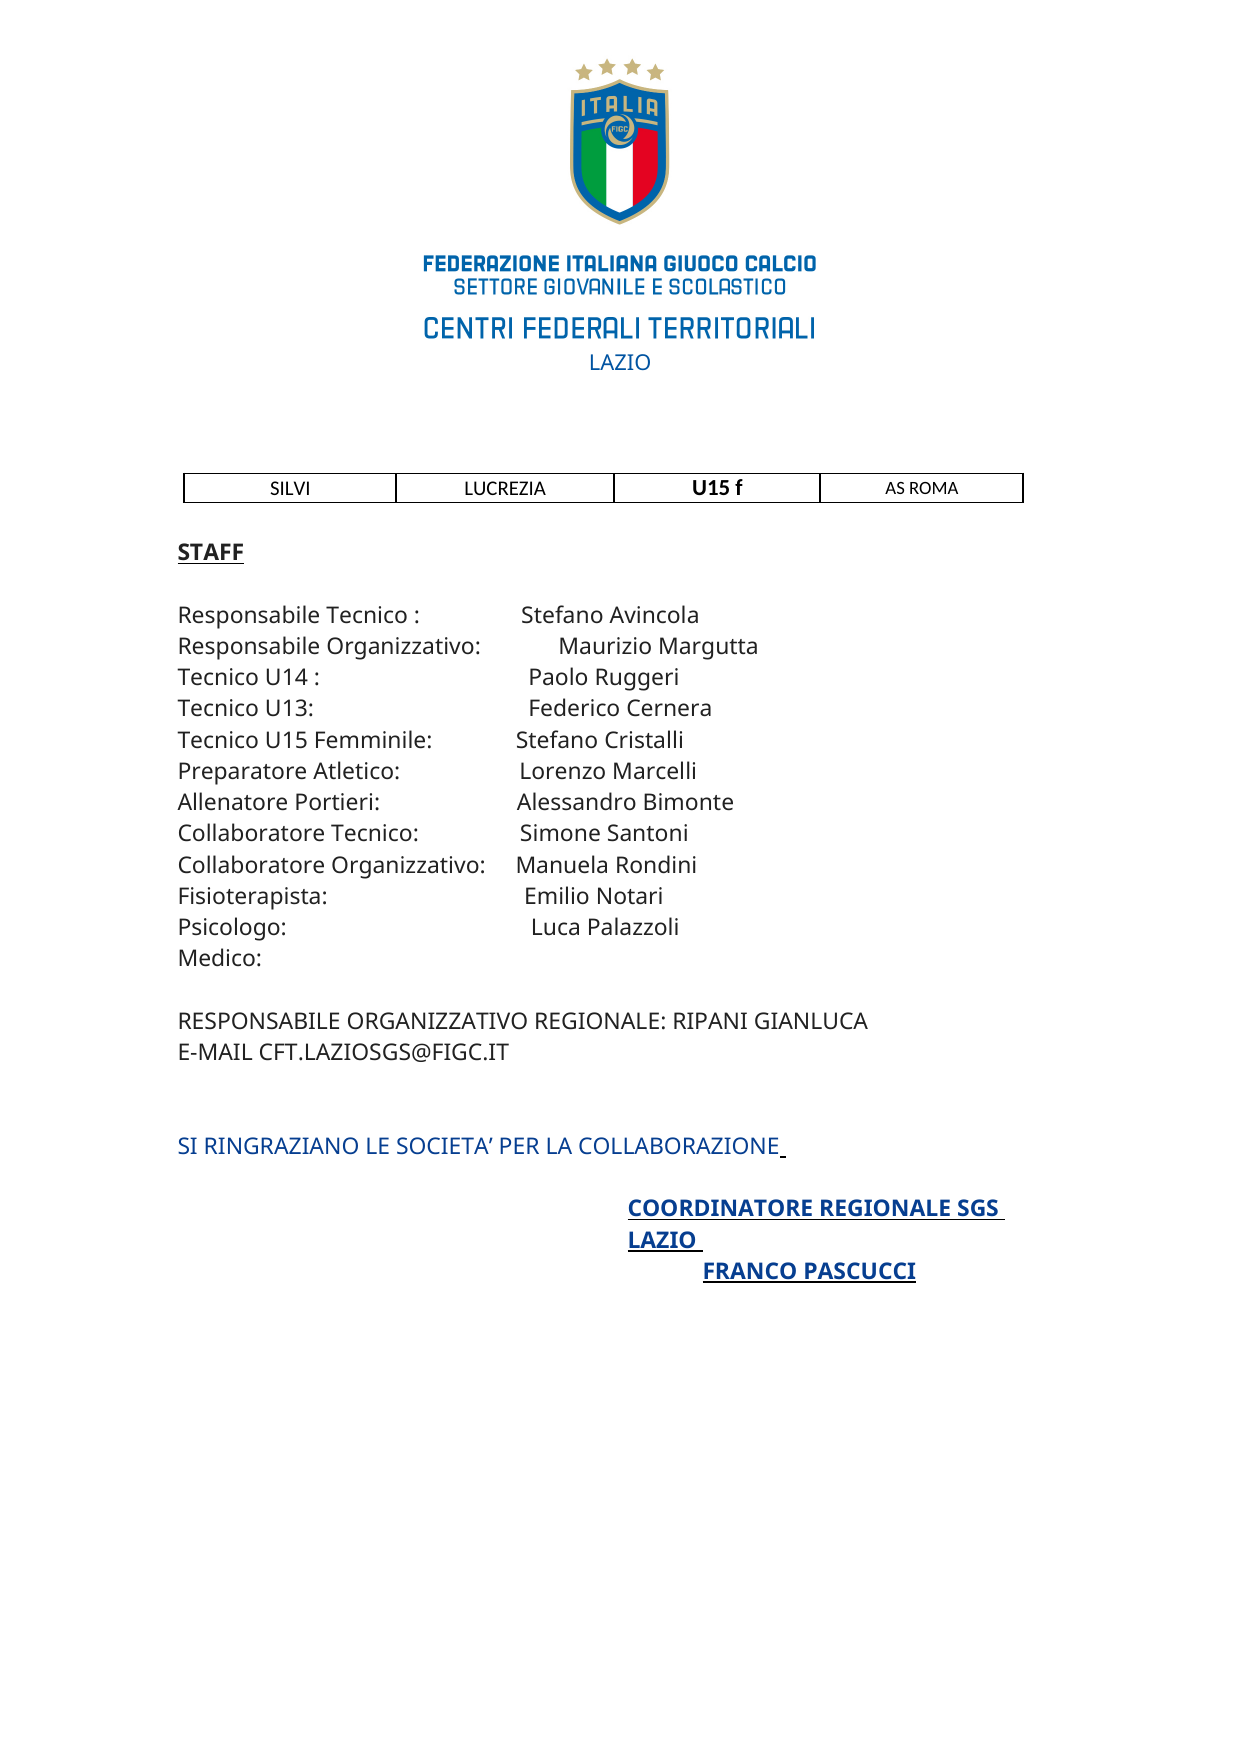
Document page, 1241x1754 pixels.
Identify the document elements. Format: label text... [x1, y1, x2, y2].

text Responsabile Tecnico : Stefano Avincola [177, 599, 1063, 630]
text SI RINGRAZIANO LE SOCIETA’ PER LA COLLABORAZIONE [177, 1130, 1063, 1161]
text Collaboratore Organizzativo: Manuela Rondini [177, 849, 1063, 880]
text FRANCO PASCUCCI [702, 1255, 1063, 1286]
text COORDINATORE REGIONALE SGS LAZIO [627, 1192, 1063, 1255]
text Tecnico U13: Federico Cernera [177, 692, 1063, 724]
text Fisioterapista: Emilio Notari [177, 880, 1063, 911]
text Responsabile Organizzativo: Maurizio Margutta [177, 630, 1063, 661]
text RESPONSABILE ORGANIZZATIVO REGIONALE: RIPANI GIANLUCA [177, 1005, 1063, 1036]
text STAFF [177, 536, 1063, 567]
text E-MAIL CFT.LAZIOSGS@FIGC.IT [177, 1036, 1063, 1067]
text Tecnico U15 Femminile: Stefano Cristalli [177, 724, 1063, 755]
text Preparatore Atletico: Lorenzo Marcelli [177, 755, 1063, 786]
table_cell U15 f [615, 474, 819, 502]
text Tecnico U14 : Paolo Ruggeri [177, 661, 1063, 692]
text Collaboratore Tecnico: Simone Santoni [177, 817, 1063, 849]
table_cell SILVI [185, 474, 395, 502]
picture [0, 0, 1240, 346]
text Psicologo: Luca Palazzoli Medico: [177, 911, 1063, 974]
table_cell LUCREZIA [397, 474, 613, 502]
text Allenatore Portieri: Alessandro Bimonte [177, 786, 1063, 817]
table_cell AS ROMA [821, 474, 1022, 502]
